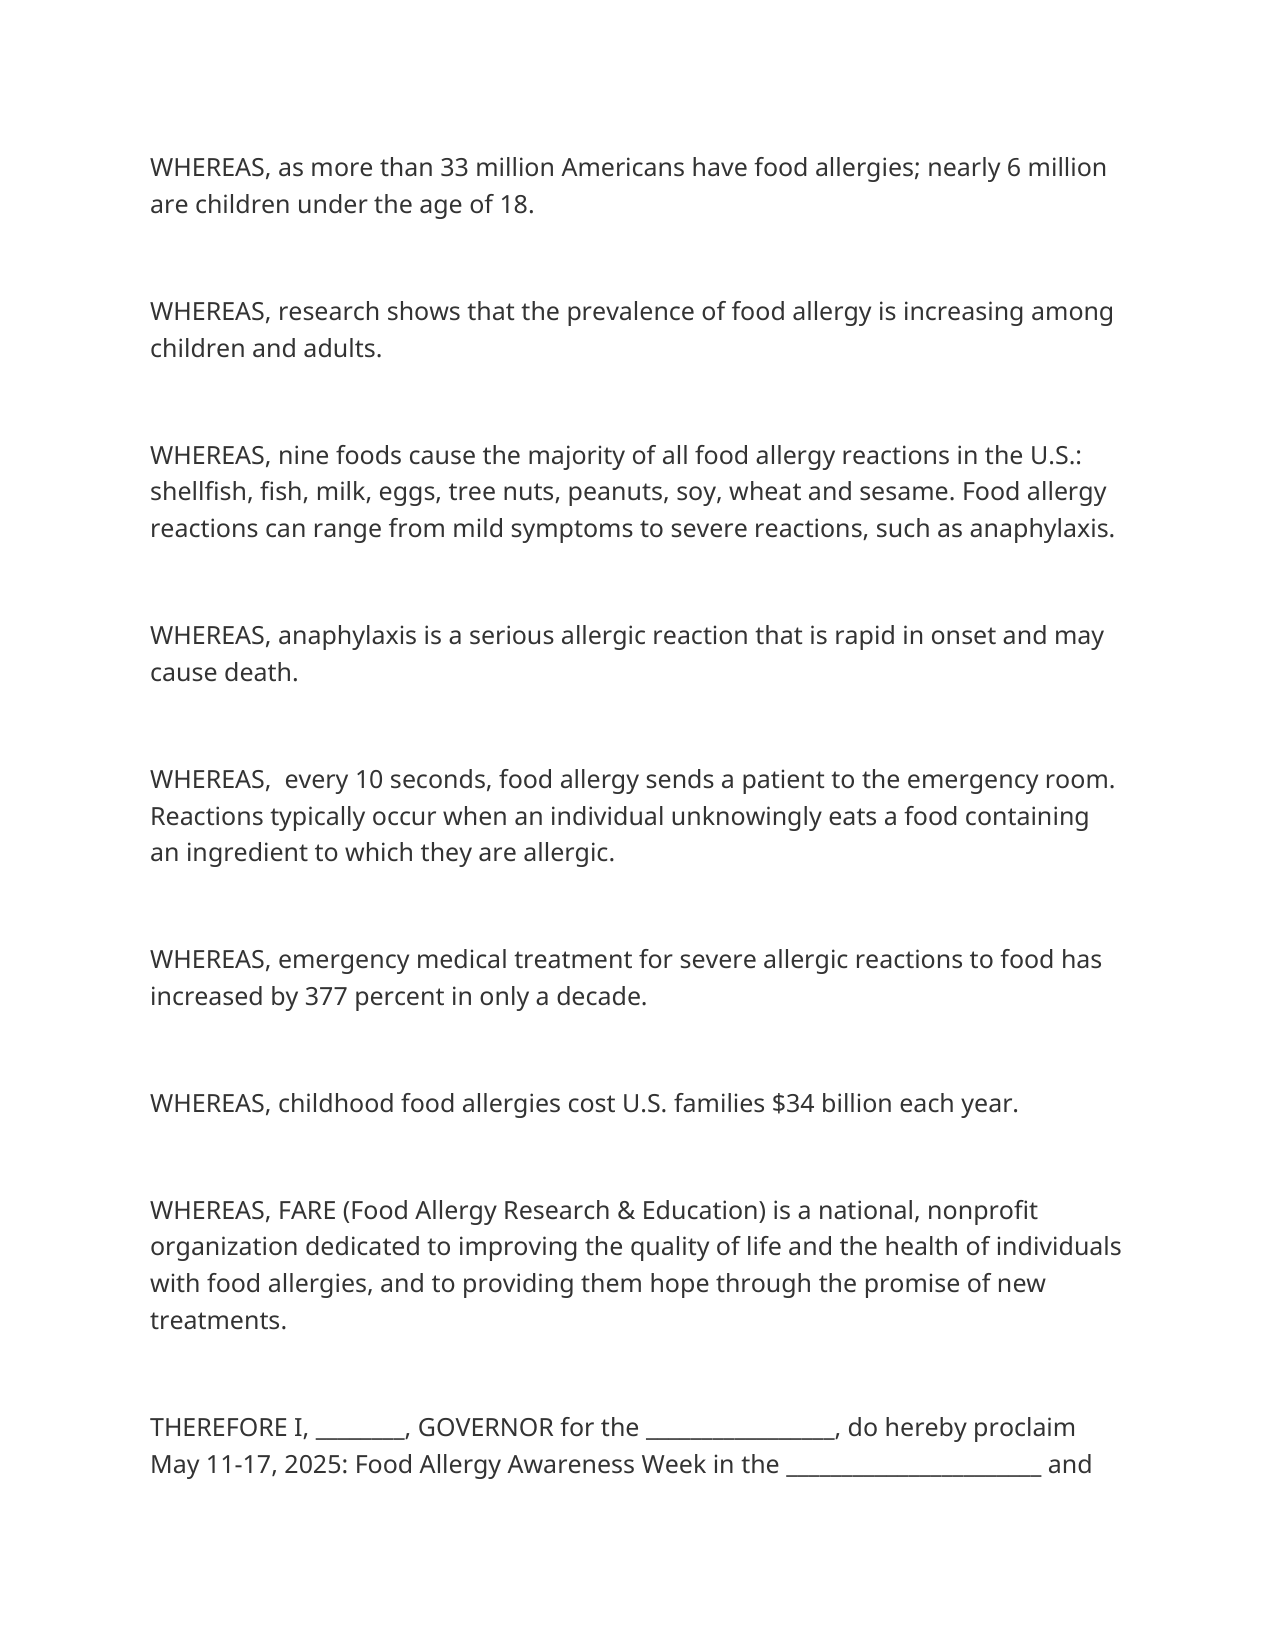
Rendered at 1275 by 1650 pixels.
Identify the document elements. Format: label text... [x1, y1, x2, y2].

text WHEREAS, nine foods cause the majority of all food allergy reactions in the U.S.: shellfish, fish, milk, eggs, tree nuts, peanuts, soy, wheat and sesame. Food allergy reactions can range from mild symptoms to severe reactions, such as anaphylaxis. [150, 437, 1125, 545]
text WHEREAS, every 10 seconds, food allergy sends a patient to the emergency room. Reactions typically occur when an individual unknowingly eats a food containing an ingredient to which they are allergic. [150, 761, 1125, 869]
text WHEREAS, emergency medical treatment for severe allergic reactions to food has increased by 377 percent in only a decade. [150, 942, 1125, 1013]
text WHEREAS, childhood food allergies cost U.S. families $34 billion each year. [150, 1085, 1125, 1119]
text WHEREAS, as more than 33 million Americans have food allergies; nearly 6 million are children under the age of 18. [150, 150, 1125, 221]
text WHEREAS, research shows that the prevalence of food allergy is increasing among children and adults. [150, 294, 1125, 364]
text WHEREAS, anaphylaxis is a serious allergic reaction that is rapid in onset and may cause death. [150, 618, 1125, 688]
text WHEREAS, FARE (Food Allergy Research & Education) is a national, nonprofit organization dedicated to improving the quality of life and the health of individuals with food allergies, and to providing them hope through the promise of new treatments. [150, 1192, 1125, 1337]
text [150, 1409, 1125, 1480]
